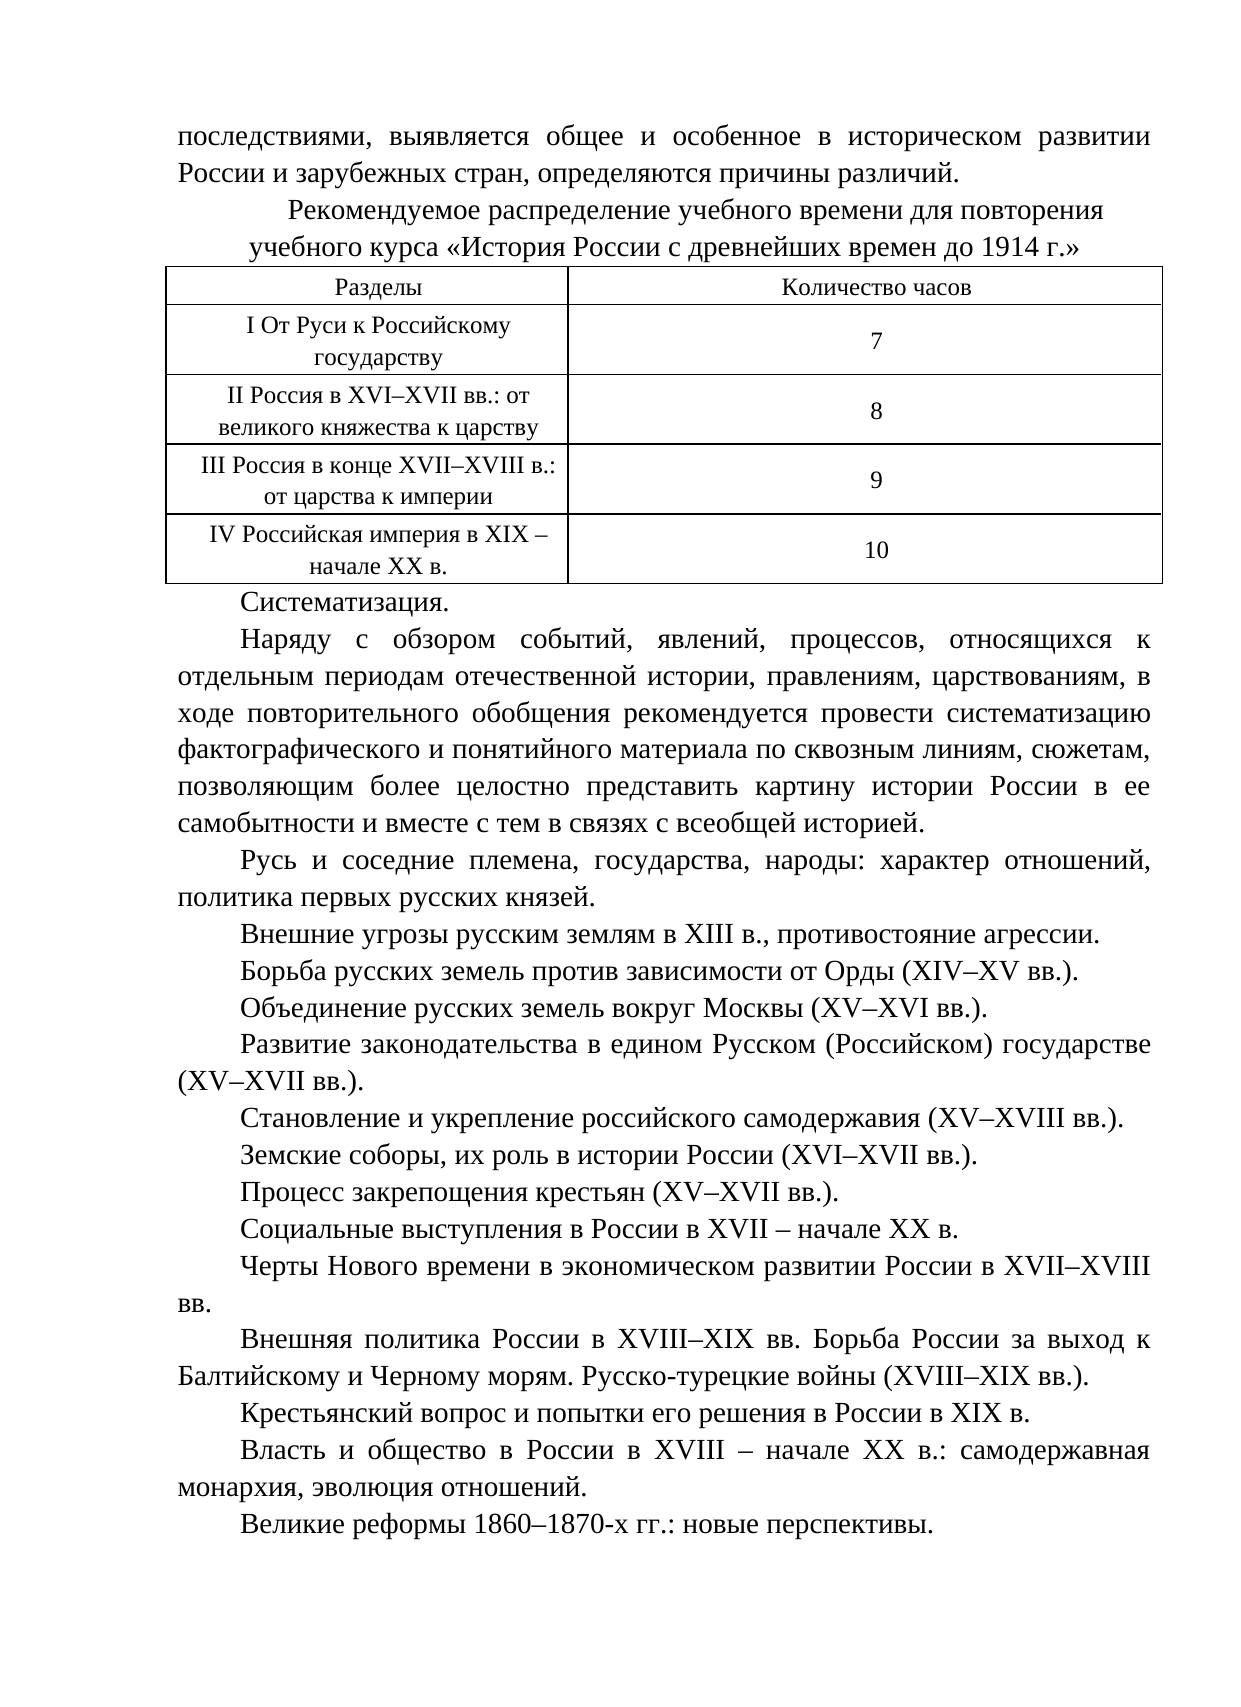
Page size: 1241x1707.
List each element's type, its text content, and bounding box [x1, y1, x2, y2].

table_cell III Россия в конце XVII–XVIII в.: от царства к империи [167, 445, 567, 513]
text Крестьянский вопрос и попытки его решения в России в XIX в. [177, 1395, 1152, 1429]
table_cell 8 [569, 374, 1162, 443]
text Развитие законодательства в едином Русском (Российском) государстве (XV–XVII вв.). [177, 1027, 1152, 1097]
table_cell II Россия в XVI–XVII вв.: от великого княжества к царству [167, 375, 567, 443]
table_cell 9 [569, 443, 1162, 513]
table_header Разделы [167, 267, 567, 304]
text Объединение русских земель вокруг Москвы (XV–XVI вв.). [177, 990, 1152, 1023]
text Становление и укрепление российского самодержавия (XV–XVIII вв.). [177, 1100, 1152, 1134]
text Внешние угрозы русским землям в XIII в., противостояние агрессии. [177, 916, 1152, 949]
text Внешняя политика России в XVIII–XIX вв. Борьба России за выход к Балтийскому и Черному морям. Русско-турецкие войны (XVIII–XIX вв.). [177, 1322, 1152, 1392]
text Социальные выступления в России в XVII – начале XХ в. [177, 1211, 1152, 1244]
text Рекомендуемое распределение учебного времени для повторения учебного курса «История России с древнейших времен до 1914 г.» [177, 192, 1152, 262]
text Русь и соседние племена, государства, народы: характер отношений, политика первых русских князей. [177, 842, 1152, 913]
table_header Количество часов [569, 267, 1162, 304]
table_cell IV Российская империя в XIX – начале ХХ в. [167, 515, 567, 582]
text Борьба русских земель против зависимости от Орды (XIV–XV вв.). [177, 953, 1152, 986]
text Систематизация. [177, 584, 1152, 618]
text Черты Нового времени в экономическом развитии России в XVII–XVIII вв. [177, 1248, 1152, 1318]
table_cell 7 [569, 304, 1162, 373]
text Земские соборы, их роль в истории России (XVI–XVII вв.). [177, 1137, 1152, 1171]
text Наряду с обзором событий, явлений, процессов, относящихся к отдельным периодам отечественной истории, правлениям, царствованиям, в ходе повторительного обобщения рекомендуется провести систематизацию фактографического и понятийного материала по сквозным линиям, сюжетам, позволяющим более целостно представить картину истории России в ее самобытности и вместе с тем в связях с всеобщей историей. [177, 621, 1152, 839]
table_cell I От Руси к Российскому государству [167, 305, 567, 373]
text Великие реформы 1860–1870-х гг.: новые перспективы. [177, 1506, 1152, 1539]
text Процесс закрепощения крестьян (XV–XVII вв.). [177, 1174, 1152, 1208]
text Власть и общество в России в XVIII – начале XX в.: самодержавная монархия, эволюция отношений. [177, 1432, 1152, 1503]
table_cell 10 [569, 513, 1162, 582]
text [177, 118, 1152, 188]
